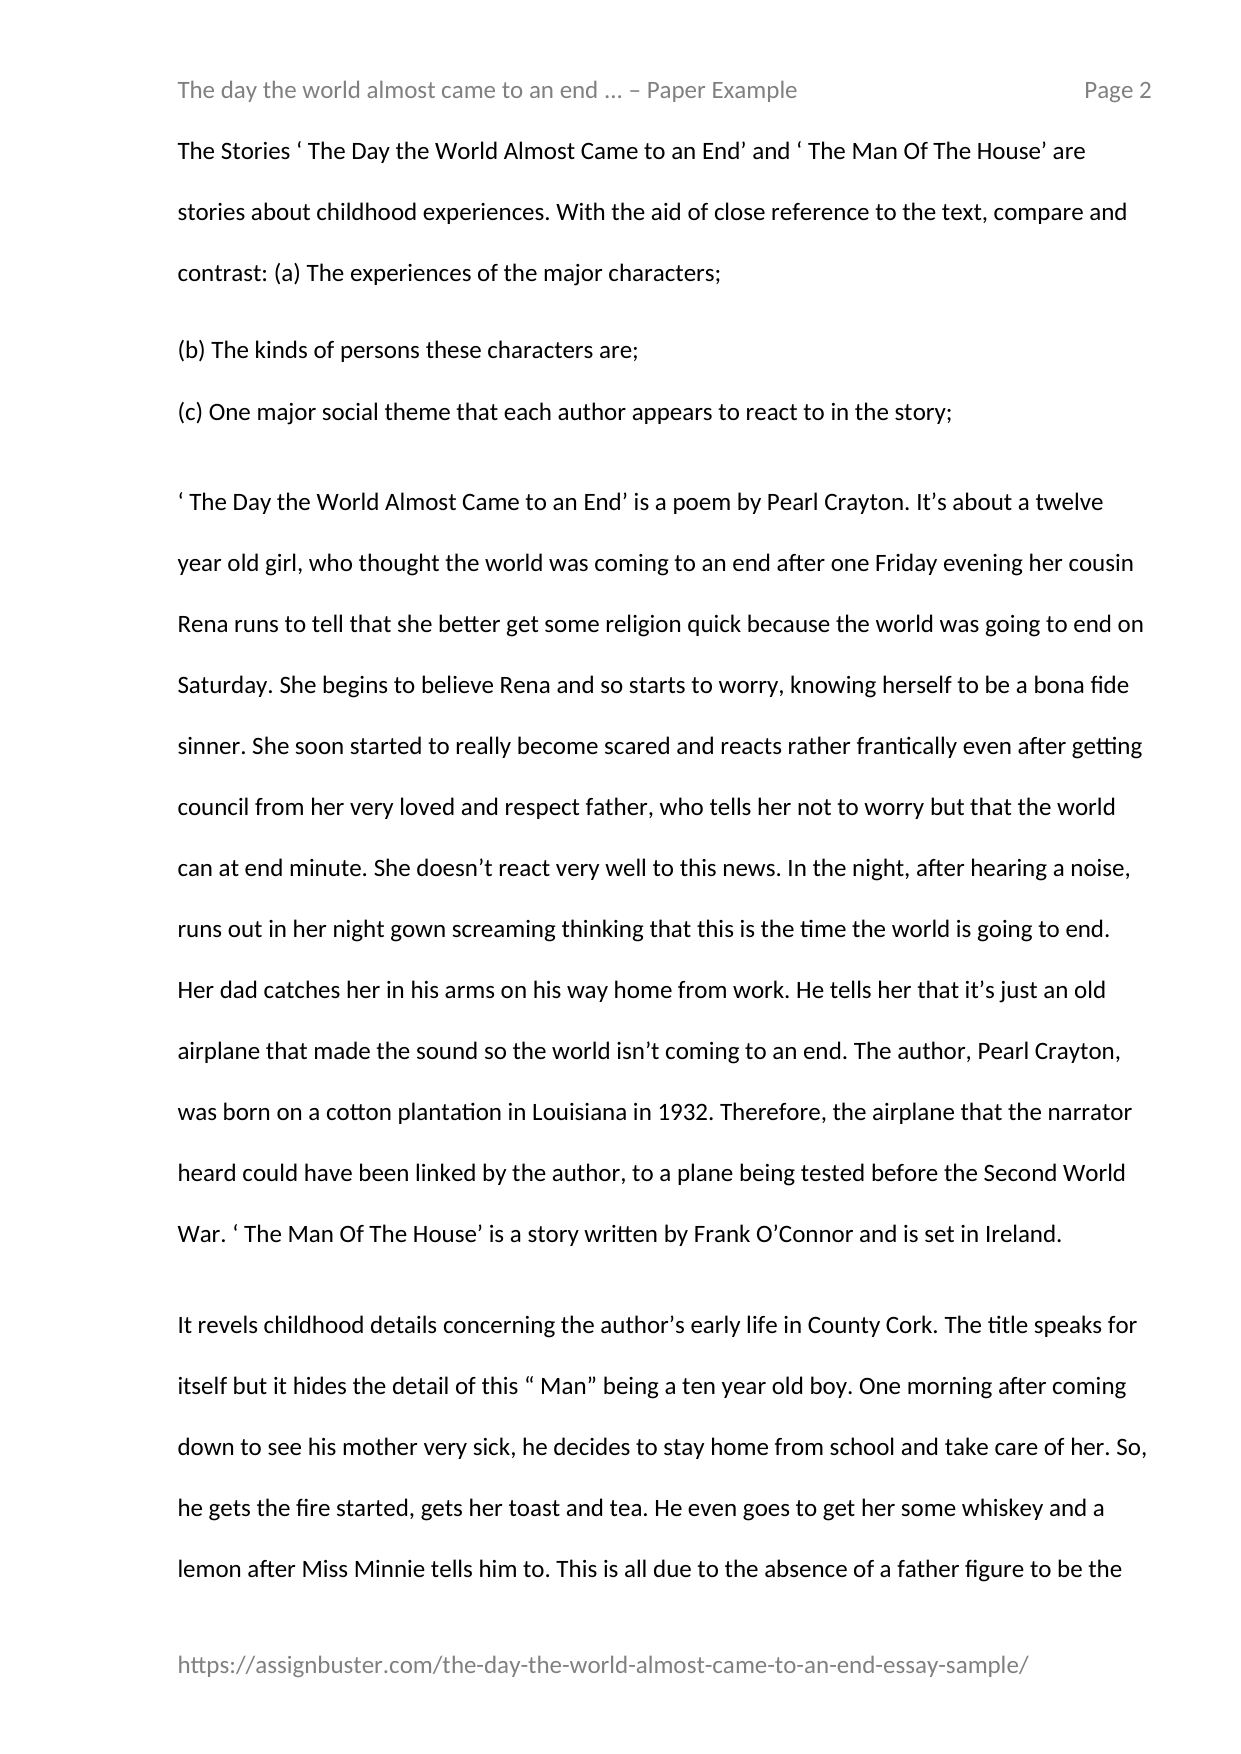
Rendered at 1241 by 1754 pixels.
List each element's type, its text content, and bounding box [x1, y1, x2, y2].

text (b) The kinds of persons these characters are; (c) One major social theme that each author appears to react to in the story; [177, 334, 1152, 426]
text The Stories ‘ The Day the World Almost Came to an End’ and ‘ The Man Of The House’ are stories about childhood experiences. With the aid of close reference to the text, compare and contrast: (a) The experiences of the major characters; [177, 135, 1152, 287]
text ‘ The Day the World Almost Came to an End’ is a poem by Pearl Crayton. It’s about a twelve year old girl, who thought the world was coming to an end after one Friday evening her cousin Rena runs to tell that she better get some religion quick because the world was going to end on Saturday. She begins to believe Rena and so starts to worry, knowing herself to be a bona fide sinner. She soon started to really become scared and reacts rather frantically even after getting council from her very loved and respect father, who tells her not to worry but that the world can at end minute. She doesn’t react very well to this news. In the night, after hearing a noise, runs out in her night gown screaming thinking that this is the time the world is going to end. Her dad catches her in his arms on his way home from work. He tells her that it’s just an old airplane that made the sound so the world isn’t coming to an end. The author, Pearl Crayton, was born on a cotton plantation in Louisiana in 1932. Therefore, the airplane that the narrator heard could have been linked by the author, to a plane being tested before the Second World War. ‘ The Man Of The House’ is a story written by Frank O’Connor and is set in Ireland. [177, 486, 1152, 1249]
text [177, 1309, 1152, 1584]
